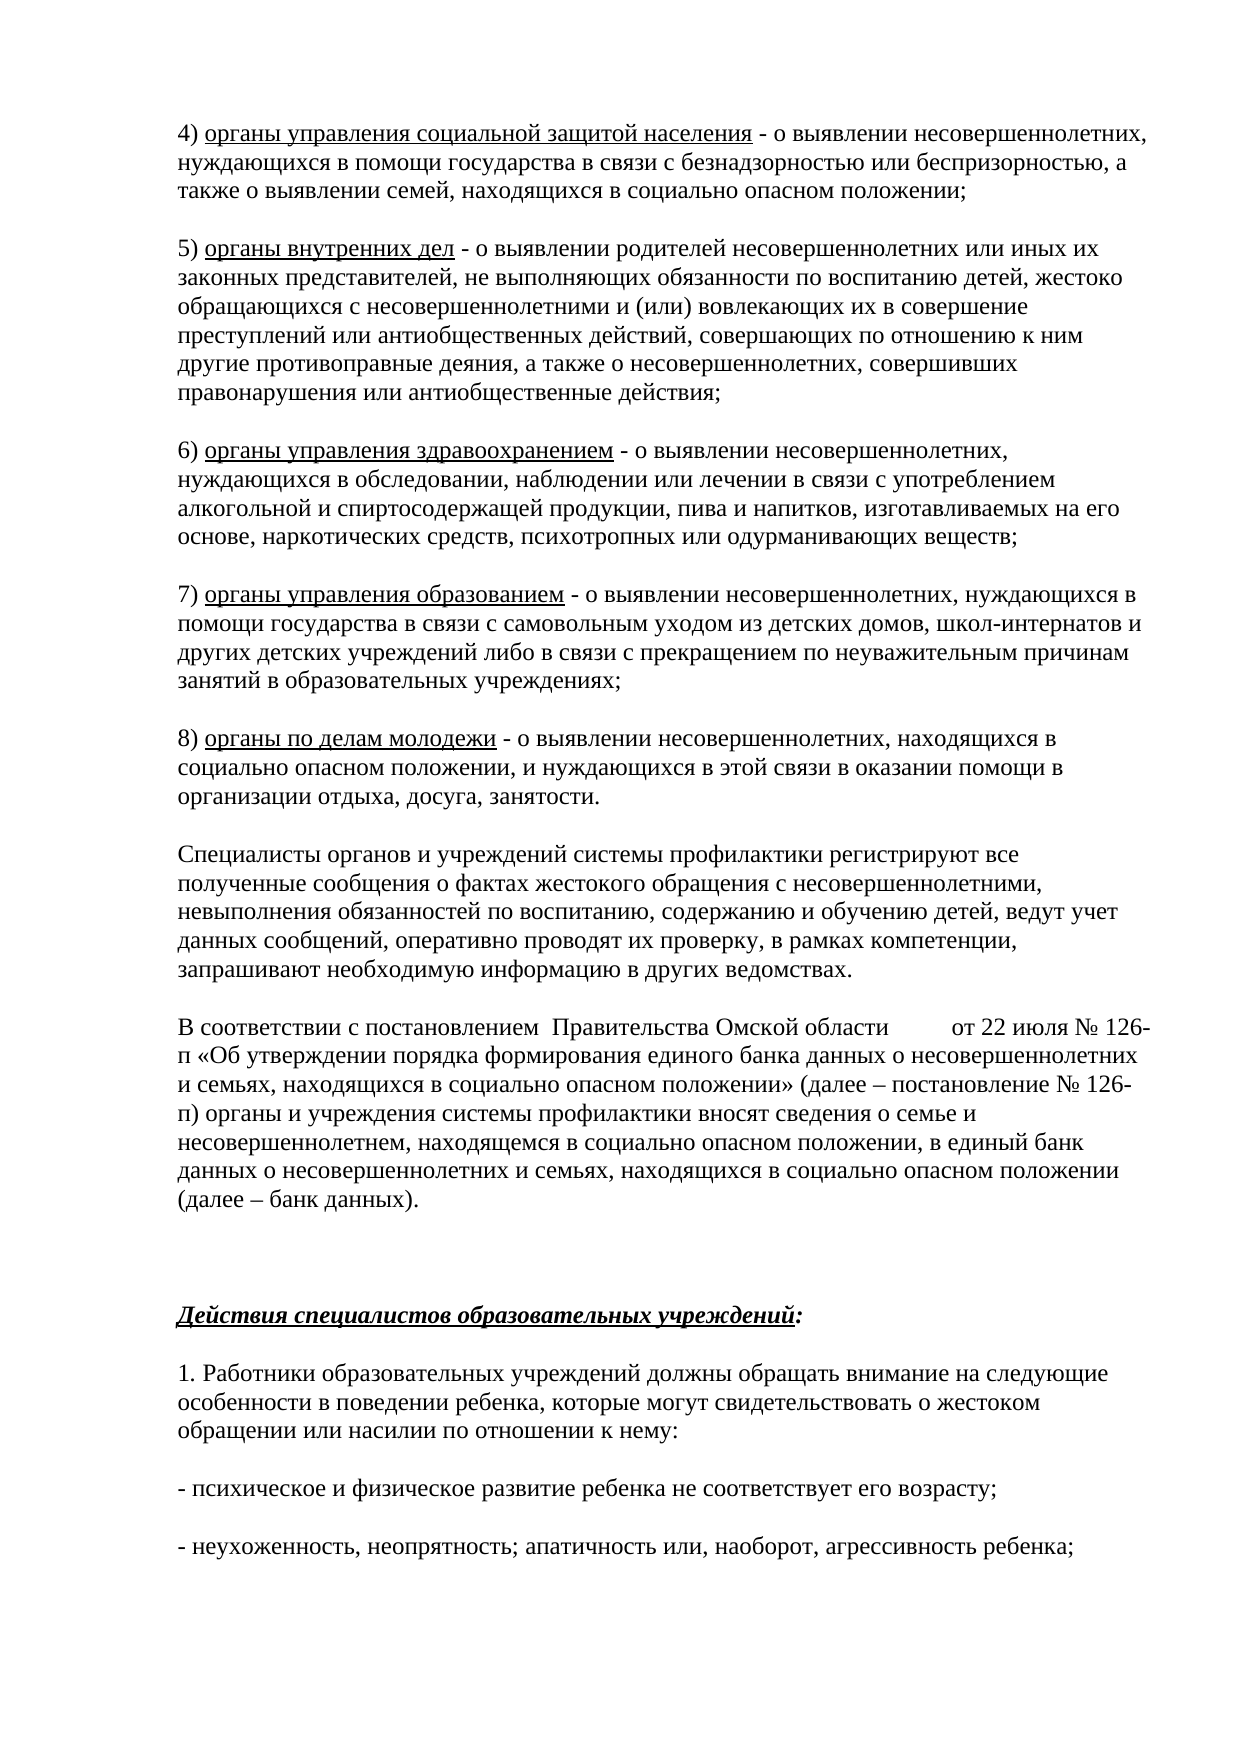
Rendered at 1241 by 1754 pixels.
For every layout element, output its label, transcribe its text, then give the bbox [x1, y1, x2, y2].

text В соответствии с постановлением Правительства Омской области от 22 июля № 126-п «Об утверждении порядка формирования единого банка данных о несовершеннолетних и семьях, находящихся в социально опасном положении» (далее – постановление № 126-п) органы и учреждения системы профилактики вносят сведения о семье и несовершеннолетнем, находящемся в социально опасном положении, в единый банк данных о несовершеннолетних и семьях, находящихся в социально опасном положении (далее – банк данных). [177, 1012, 1152, 1213]
text 1. Работники образовательных учреждений должны обращать внимание на следующие особенности в поведении ребенка, которые могут свидетельствовать о жестоком обращении или насилии по отношении к нему: [177, 1358, 1152, 1444]
text 4) органы управления социальной защитой населения - о выявлении несовершеннолетних, нуждающихся в помощи государства в связи с безнадзорностью или беспризорностью, а также о выявлении семей, находящихся в социально опасном положении; [177, 118, 1152, 204]
text Действия специалистов образовательных учреждений: [177, 1300, 1152, 1329]
text 5) органы внутренних дел - о выявлении родителей несовершеннолетних или иных их законных представителей, не выполняющих обязанности по воспитанию детей, жестоко обращающихся с несовершеннолетними и (или) вовлекающих их в совершение преступлений или антиобщественных действий, совершающих по отношению к ним другие противоправные деяния, а также о несовершеннолетних, совершивших правонарушения или антиобщественные действия; [177, 233, 1152, 406]
text - психическое и физическое развитие ребенка не соответствует его возрасту; [177, 1473, 1152, 1502]
text - неухоженность, неопрятность; апатичность или, наоборот, агрессивность ребенка; [177, 1531, 1152, 1560]
text 6) органы управления здравоохранением - о выявлении несовершеннолетних, нуждающихся в обследовании, наблюдении или лечении в связи с употреблением алкогольной и спиртосодержащей продукции, пива и напитков, изготавливаемых на его основе, наркотических средств, психотропных или одурманивающих веществ; [177, 435, 1152, 550]
text 7) органы управления образованием - о выявлении несовершеннолетних, нуждающихся в помощи государства в связи с самовольным уходом из детских домов, школ-интернатов и других детских учреждений либо в связи с прекращением по неуважительным причинам занятий в образовательных учреждениях; [177, 579, 1152, 694]
text Специалисты органов и учреждений системы профилактики регистрируют все полученные сообщения о фактах жестокого обращения с несовершеннолетними, невыполнения обязанностей по воспитанию, содержанию и обучению детей, ведут учет данных сообщений, оперативно проводят их проверку, в рамках компетенции, запрашивают необходимую информацию в других ведомствах. [177, 839, 1152, 983]
text 8) органы по делам молодежи - о выявлении несовершеннолетних, находящихся в социально опасном положении, и нуждающихся в этой связи в оказании помощи в организации отдыха, досуга, занятости. [177, 723, 1152, 810]
